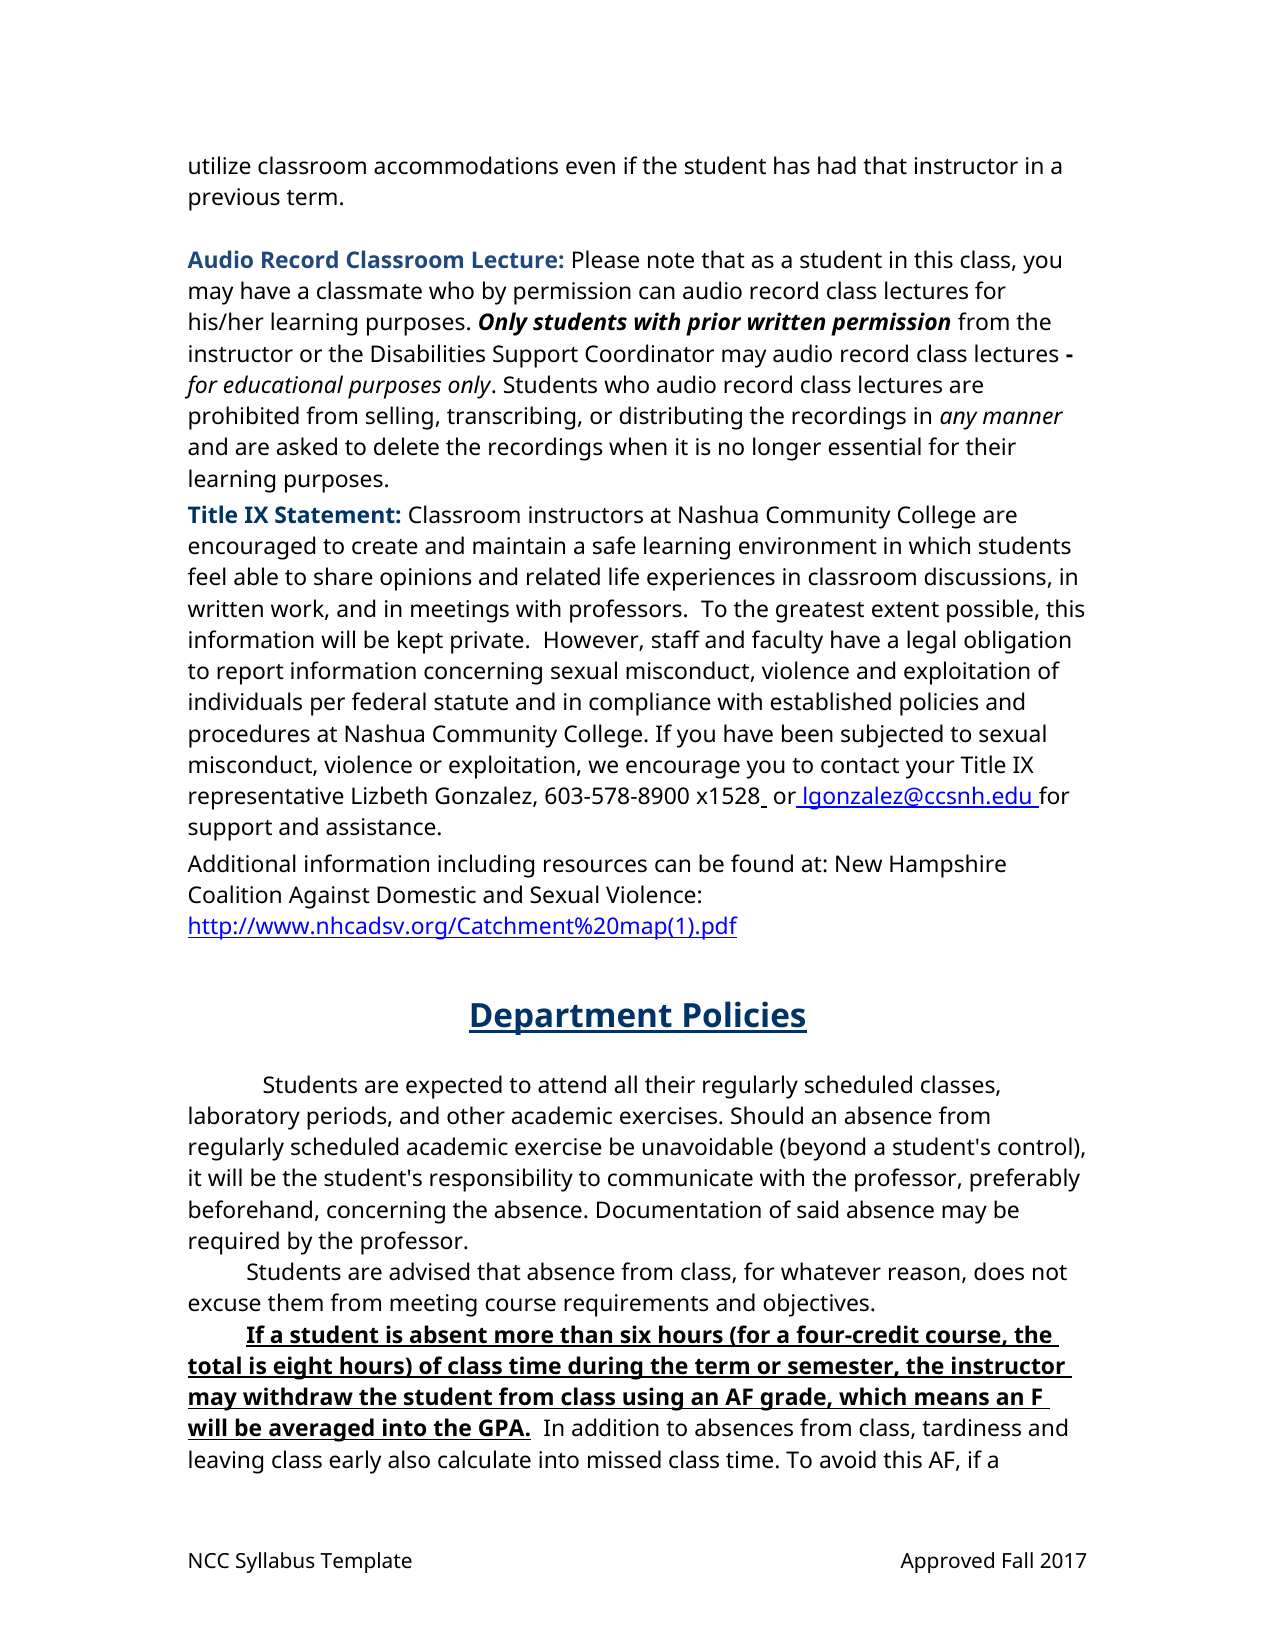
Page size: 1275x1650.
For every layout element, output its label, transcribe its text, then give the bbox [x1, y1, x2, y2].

text Students are advised that absence from class, for whatever reason, does not excuse them from meeting course requirements and objectives. [187, 1256, 1087, 1319]
text Audio Record Classroom Lecture: Please note that as a student in this class, you may have a classmate who by permission can audio record class lectures for his/her learning purposes. Only students with prior written permission from the instructor or the Disabilities Support Coordinator may audio record class lectures - for educational purposes only. Students who audio record class lectures are prohibited from selling, transcribing, or distributing the recordings in any manner and are asked to delete the recordings when it is no longer essential for their learning purposes. [187, 244, 1087, 494]
text Students are expected to attend all their regularly scheduled classes, laboratory periods, and other academic exercises. Should an absence from regularly scheduled academic exercise be unavoidable (beyond a student's control), it will be the student's responsibility to communicate with the professor, preferably beforehand, concerning the absence. Documentation of said absence may be required by the professor. [187, 1069, 1087, 1256]
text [187, 150, 1087, 212]
text Department Policies [187, 992, 1087, 1037]
text Title IX Statement: Classroom instructors at Nashua Community College are encouraged to create and maintain a safe learning environment in which students feel able to share opinions and related life experiences in classroom discussions, in written work, and in meetings with professors. To the greatest extent possible, this information will be kept private. However, staff and faculty have a legal obligation to report information concerning sexual misconduct, violence and exploitation of individuals per federal statute and in compliance with established policies and procedures at Nashua Community College. If you have been subjected to sexual misconduct, violence or exploitation, we encourage you to contact your Title IX representative Lizbeth Gonzalez, 603-578-8900 x1528 or lgonzalez@ccsnh.edu for support and assistance. [187, 499, 1087, 843]
text Additional information including resources can be found at: New Hampshire Coalition Against Domestic and Sexual Violence: http://www.nhcadsv.org/Catchment%20map(1).pdf [187, 848, 1087, 941]
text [187, 1319, 1087, 1475]
